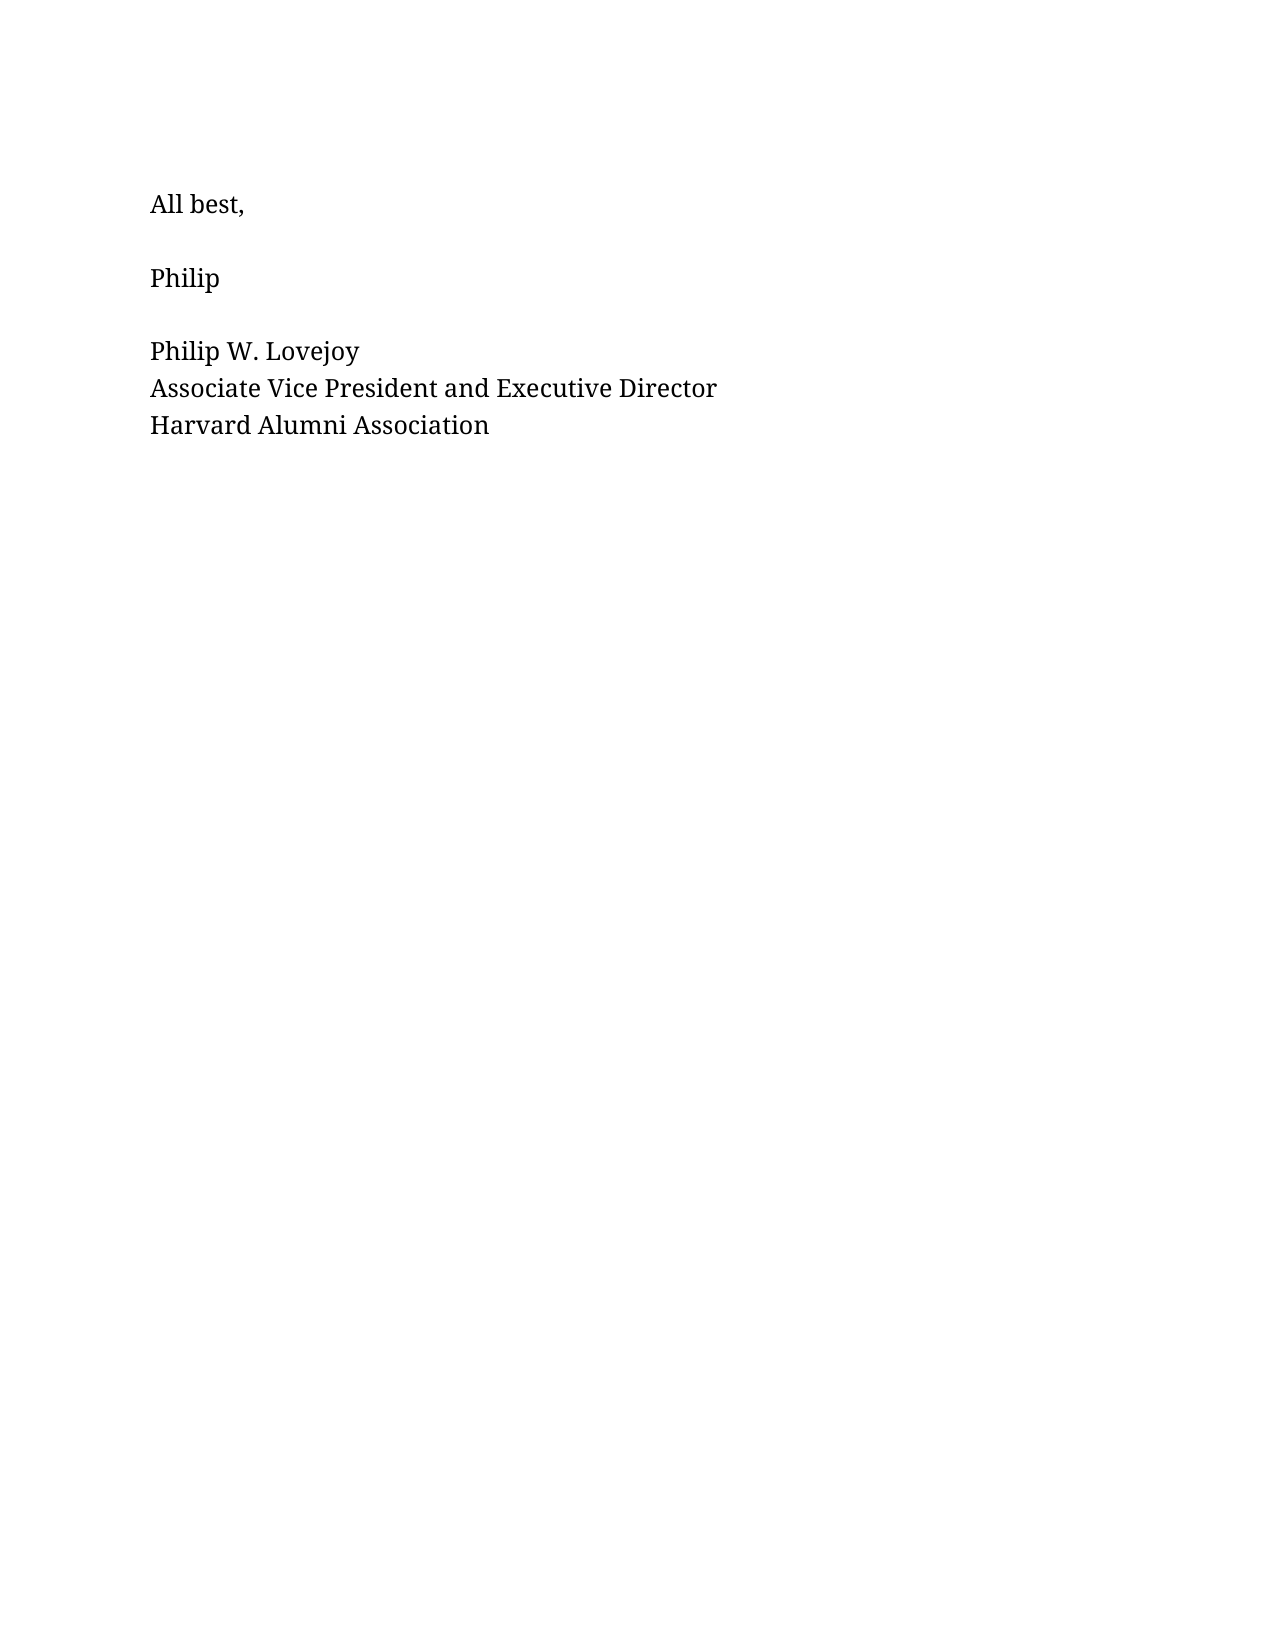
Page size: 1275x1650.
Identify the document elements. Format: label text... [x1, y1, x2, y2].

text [150, 150, 1125, 405]
text Harvard Alumni Association [150, 407, 1125, 472]
